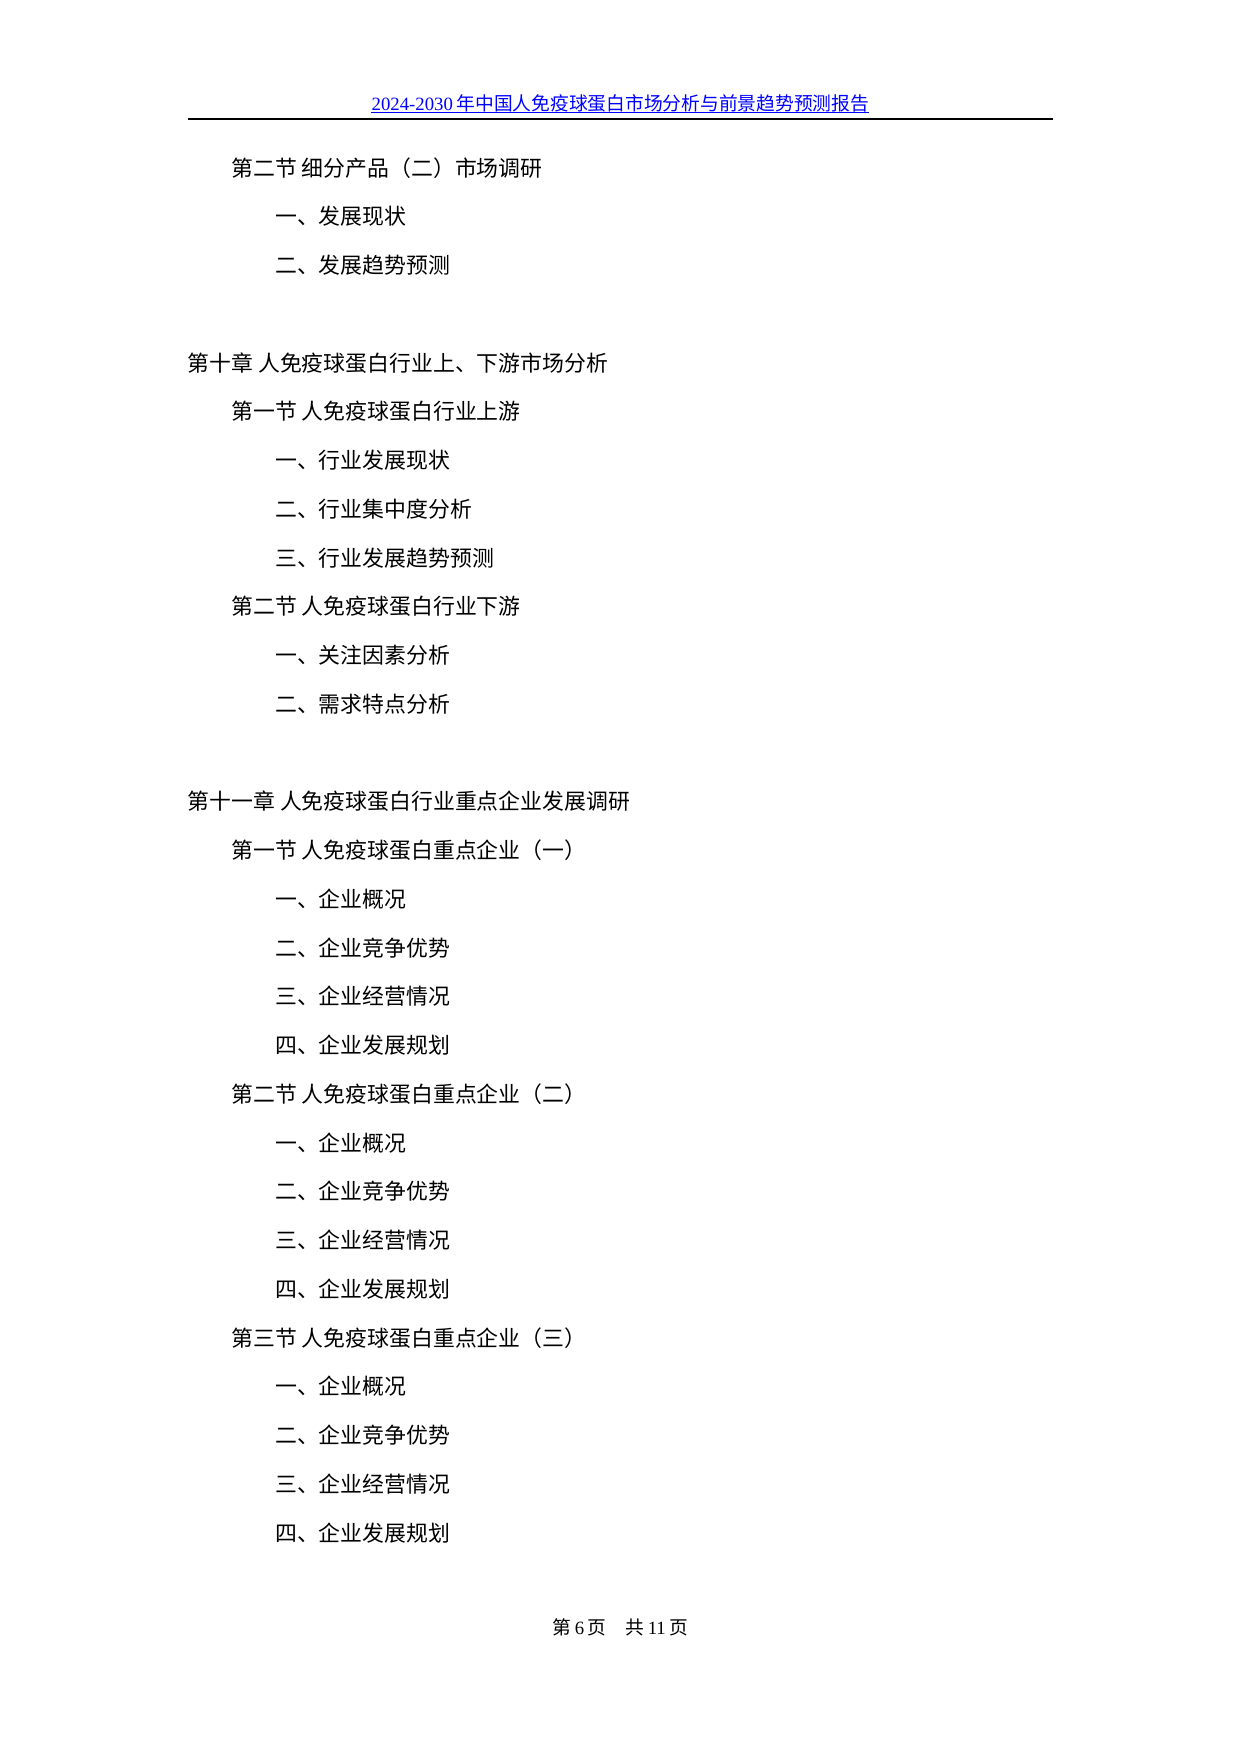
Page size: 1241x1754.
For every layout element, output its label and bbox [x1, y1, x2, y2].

text [187, 150, 1053, 1548]
